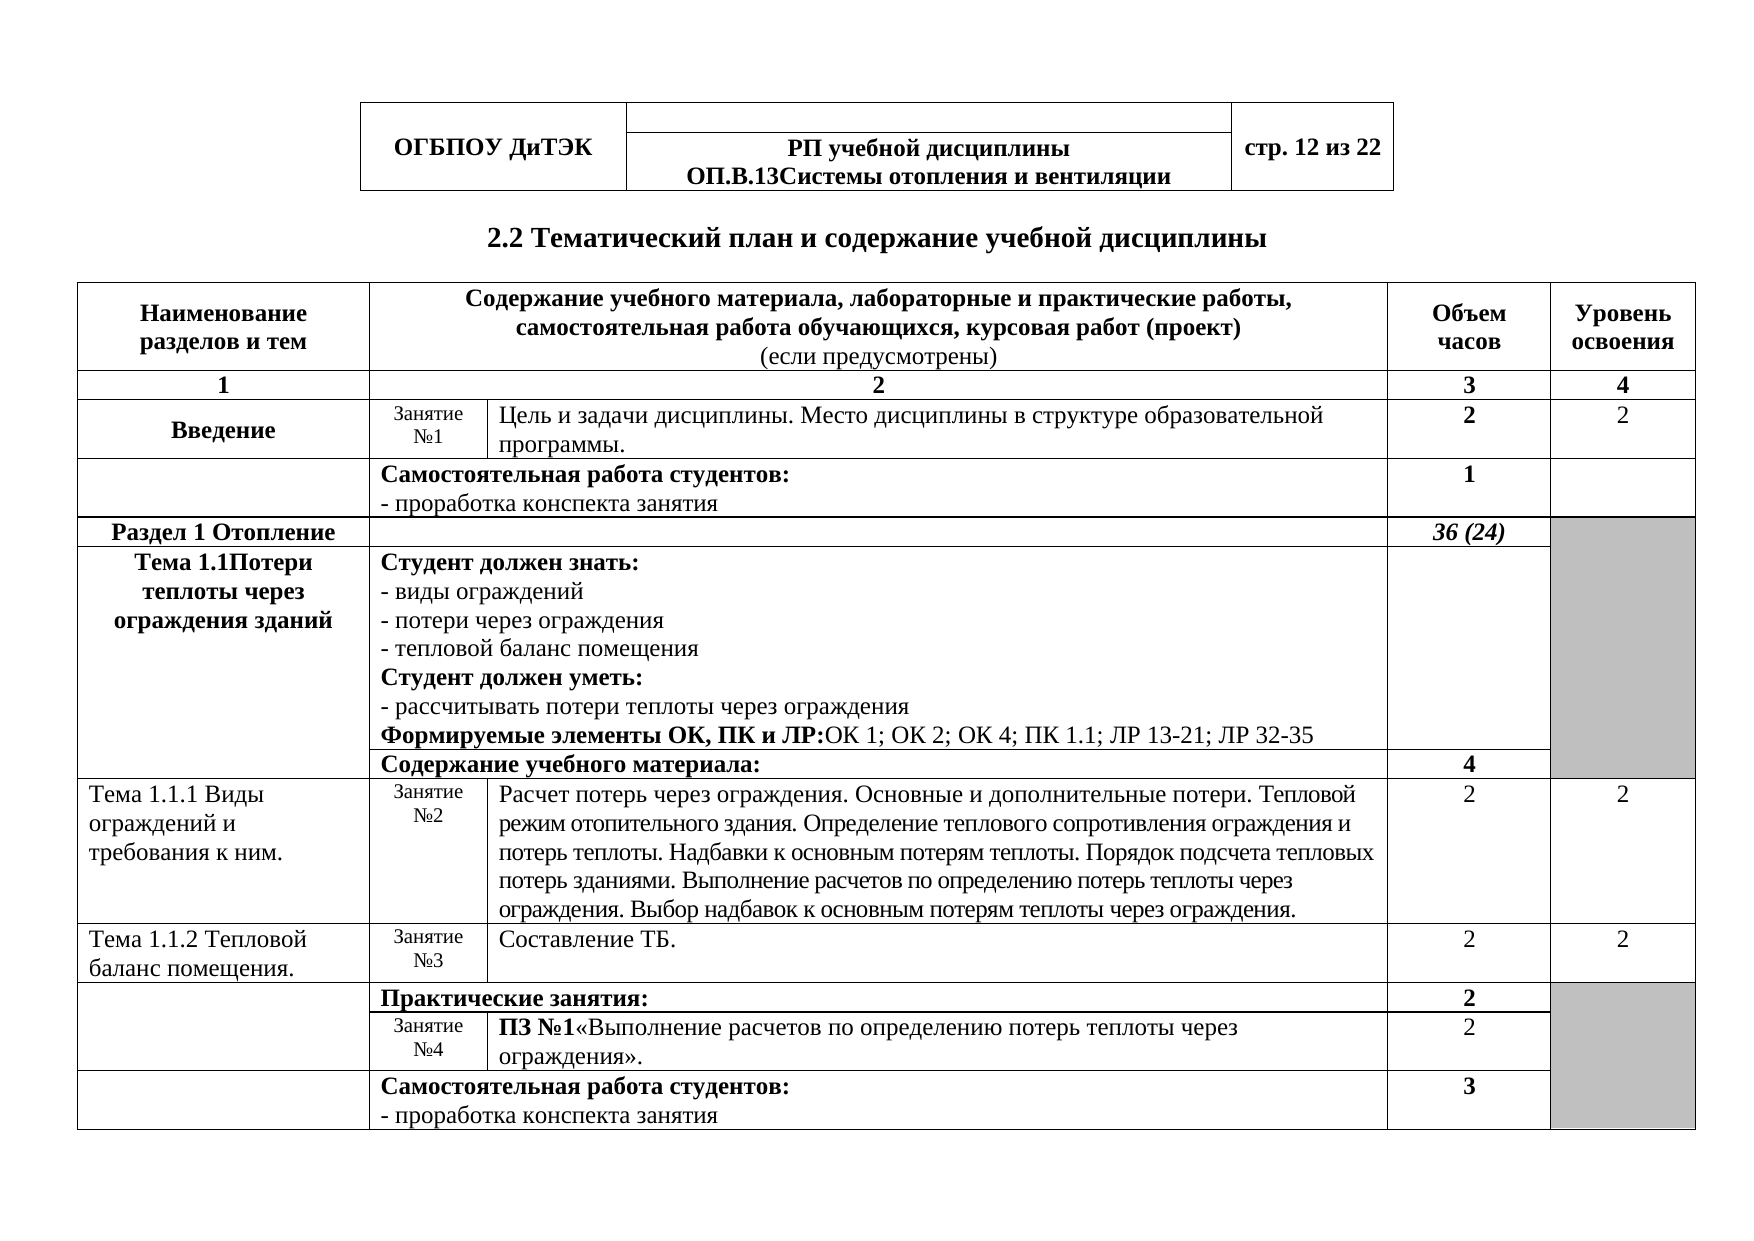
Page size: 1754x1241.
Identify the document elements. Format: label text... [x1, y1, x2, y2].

table_cell 1 [1388, 459, 1550, 516]
table_cell Тема 1.1.1 Виды ограждений и требования к ним. [78, 779, 369, 923]
table_cell 2 [1388, 924, 1550, 982]
table_cell Расчет потерь через ограждения. Основные и дополнительные потери. Тепловой режим отопительного здания. Определение теплового сопротивления ограждения и потерь теплоты. Надбавки к основным потерям теплоты. Порядок подсчета тепловых потерь зданиями. Выполнение расчетов по определению потерь теплоты через ограждения. Выбор надбавок к основным потерям теплоты через ограждения. [488, 779, 1387, 923]
table_header Наименование разделов и тем [78, 283, 369, 369]
table_cell Тема 1.1.2 Тепловой баланс помещения. [78, 924, 369, 982]
table_cell Занятие №2 [370, 779, 487, 923]
table_header Уровень освоения [1551, 283, 1695, 369]
table_cell [1551, 459, 1695, 516]
table_cell Самостоятельная работа студентов: - проработка конспекта занятия [370, 459, 1387, 516]
table_cell [78, 459, 369, 516]
table_cell Занятие №3 [370, 924, 487, 982]
table_cell [1551, 518, 1695, 778]
table_header Объем часов [1388, 283, 1550, 369]
table_cell [370, 518, 1387, 546]
table_cell [1388, 547, 1550, 748]
table_cell Практические занятия: [370, 983, 1387, 1011]
table_cell 1 [78, 371, 369, 399]
table_cell Раздел 1 Отопление [78, 518, 369, 546]
table_header Содержание учебного материала, лабораторные и практические работы, самостоятельная работа обучающихся, курсовая работ (проект) (если предусмотрены) [370, 283, 1387, 369]
table_cell 2 [1551, 924, 1695, 982]
table_cell 2 [1551, 779, 1695, 923]
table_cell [370, 1071, 1387, 1128]
table_cell Занятие №1 [370, 400, 487, 458]
table_cell Тема 1.1Потери теплоты через ограждения зданий [78, 547, 369, 778]
table_cell 3 [1388, 371, 1550, 399]
table_cell 2 [1388, 1013, 1550, 1070]
table_cell Занятие №4 [370, 1013, 487, 1070]
table_cell 2 [1388, 779, 1550, 923]
table_cell Содержание учебного материала: [370, 750, 1387, 778]
table_cell 2 [1388, 983, 1550, 1011]
table_cell Введение [78, 400, 369, 458]
table_cell [78, 1071, 369, 1128]
table_cell 4 [1388, 750, 1550, 778]
table_cell 36 (24) [1388, 518, 1550, 546]
table_cell 4 [1551, 371, 1695, 399]
table_cell 3 [1388, 1071, 1550, 1128]
table_cell ПЗ №1«Выполнение расчетов по определению потерь теплоты через ограждения». [488, 1013, 1387, 1070]
table_cell [1551, 983, 1695, 1128]
subtitle 2.2 Тематический план и содержание учебной дисциплины [89, 220, 1665, 253]
table_cell 2 [1551, 400, 1695, 458]
table_cell [78, 983, 369, 1070]
table_cell Цель и задачи дисциплины. Место дисциплины в структуре образовательной программы. [488, 400, 1387, 458]
table_cell Студент должен знать: - виды ограждений - потери через ограждения - тепловой баланс помещения Студент должен уметь: - рассчитывать потери теплоты через ограждения Формируемые элементы ОК, ПК и ЛР:ОК 1; ОК 2; ОК 4; ПК 1.1; ЛР 13-21; ЛР 32-35 [370, 547, 1387, 748]
table_cell Составление ТБ. [488, 924, 1387, 982]
table_cell 2 [1388, 400, 1550, 458]
table_cell 2 [370, 371, 1387, 399]
